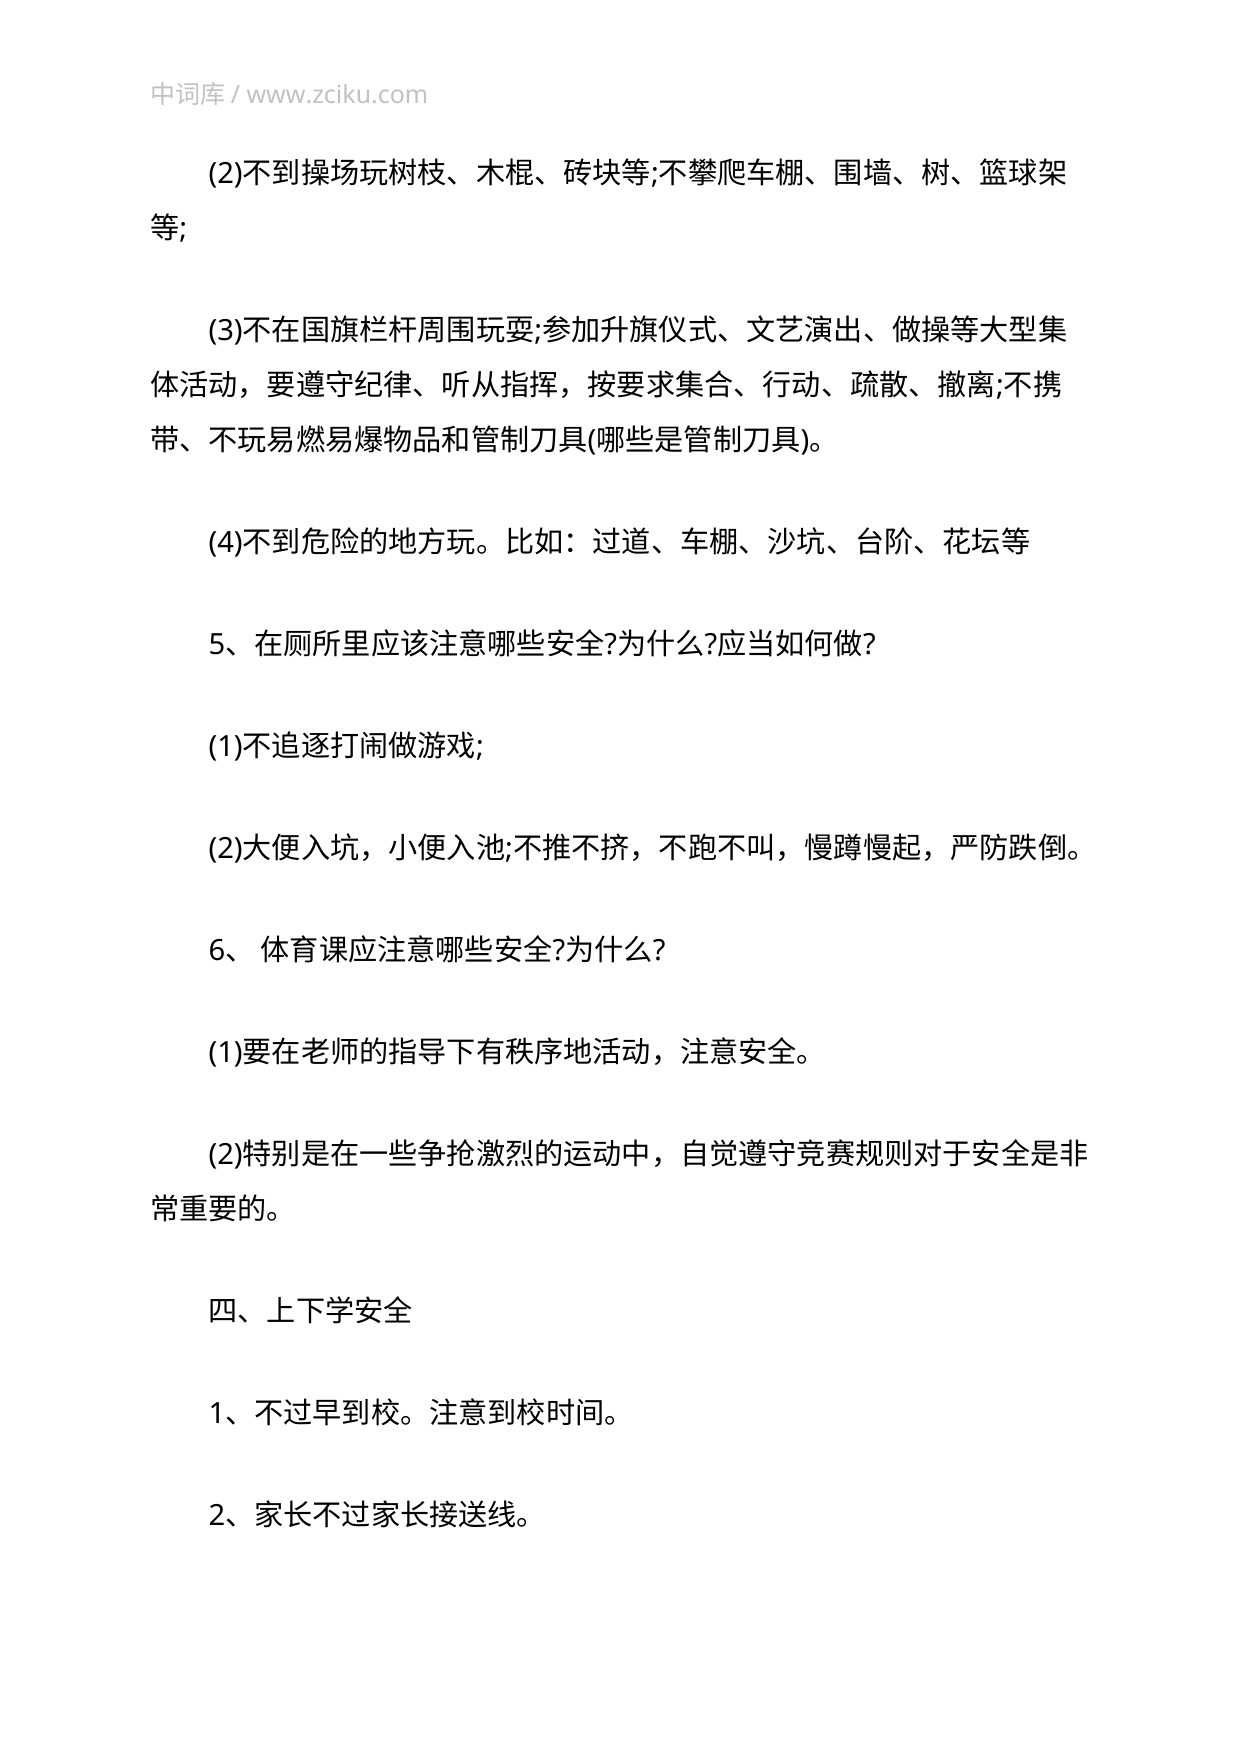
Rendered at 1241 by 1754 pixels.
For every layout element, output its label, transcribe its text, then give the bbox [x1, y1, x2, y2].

text 5、在厕所里应该注意哪些安全?为什么?应当如何做? [150, 621, 1090, 663]
text 6、 体育课应注意哪些安全?为什么? [150, 927, 1090, 969]
text 1、不过早到校。注意到校时间。 [150, 1389, 1090, 1432]
text 四、上下学安全 [150, 1288, 1090, 1330]
text 2、家长不过家长接送线。 [150, 1491, 1090, 1534]
text (2)不到操场玩树枝、木棍、砖块等;不攀爬车棚、围墙、树、篮球架等; [150, 150, 1090, 247]
text (3)不在国旗栏杆周围玩耍;参加升旗仪式、文艺演出、做操等大型集体活动，要遵守纪律、听从指挥，按要求集合、行动、疏散、撤离;不携带、不玩易燃易爆物品和管制刀具(哪些是管制刀具)。 [150, 307, 1090, 459]
text (1)不追逐打闹做游戏; [150, 723, 1090, 765]
text (2)大便入坑，小便入池;不推不挤，不跑不叫，慢蹲慢起，严防跌倒。 [150, 825, 1090, 867]
text (2)特别是在一些争抢激烈的运动中，自觉遵守竞赛规则对于安全是非常重要的。 [150, 1131, 1090, 1228]
text (1)要在老师的指导下有秩序地活动，注意安全。 [150, 1029, 1090, 1071]
text (4)不到危险的地方玩。比如：过道、车棚、沙坑、台阶、花坛等 [150, 519, 1090, 561]
